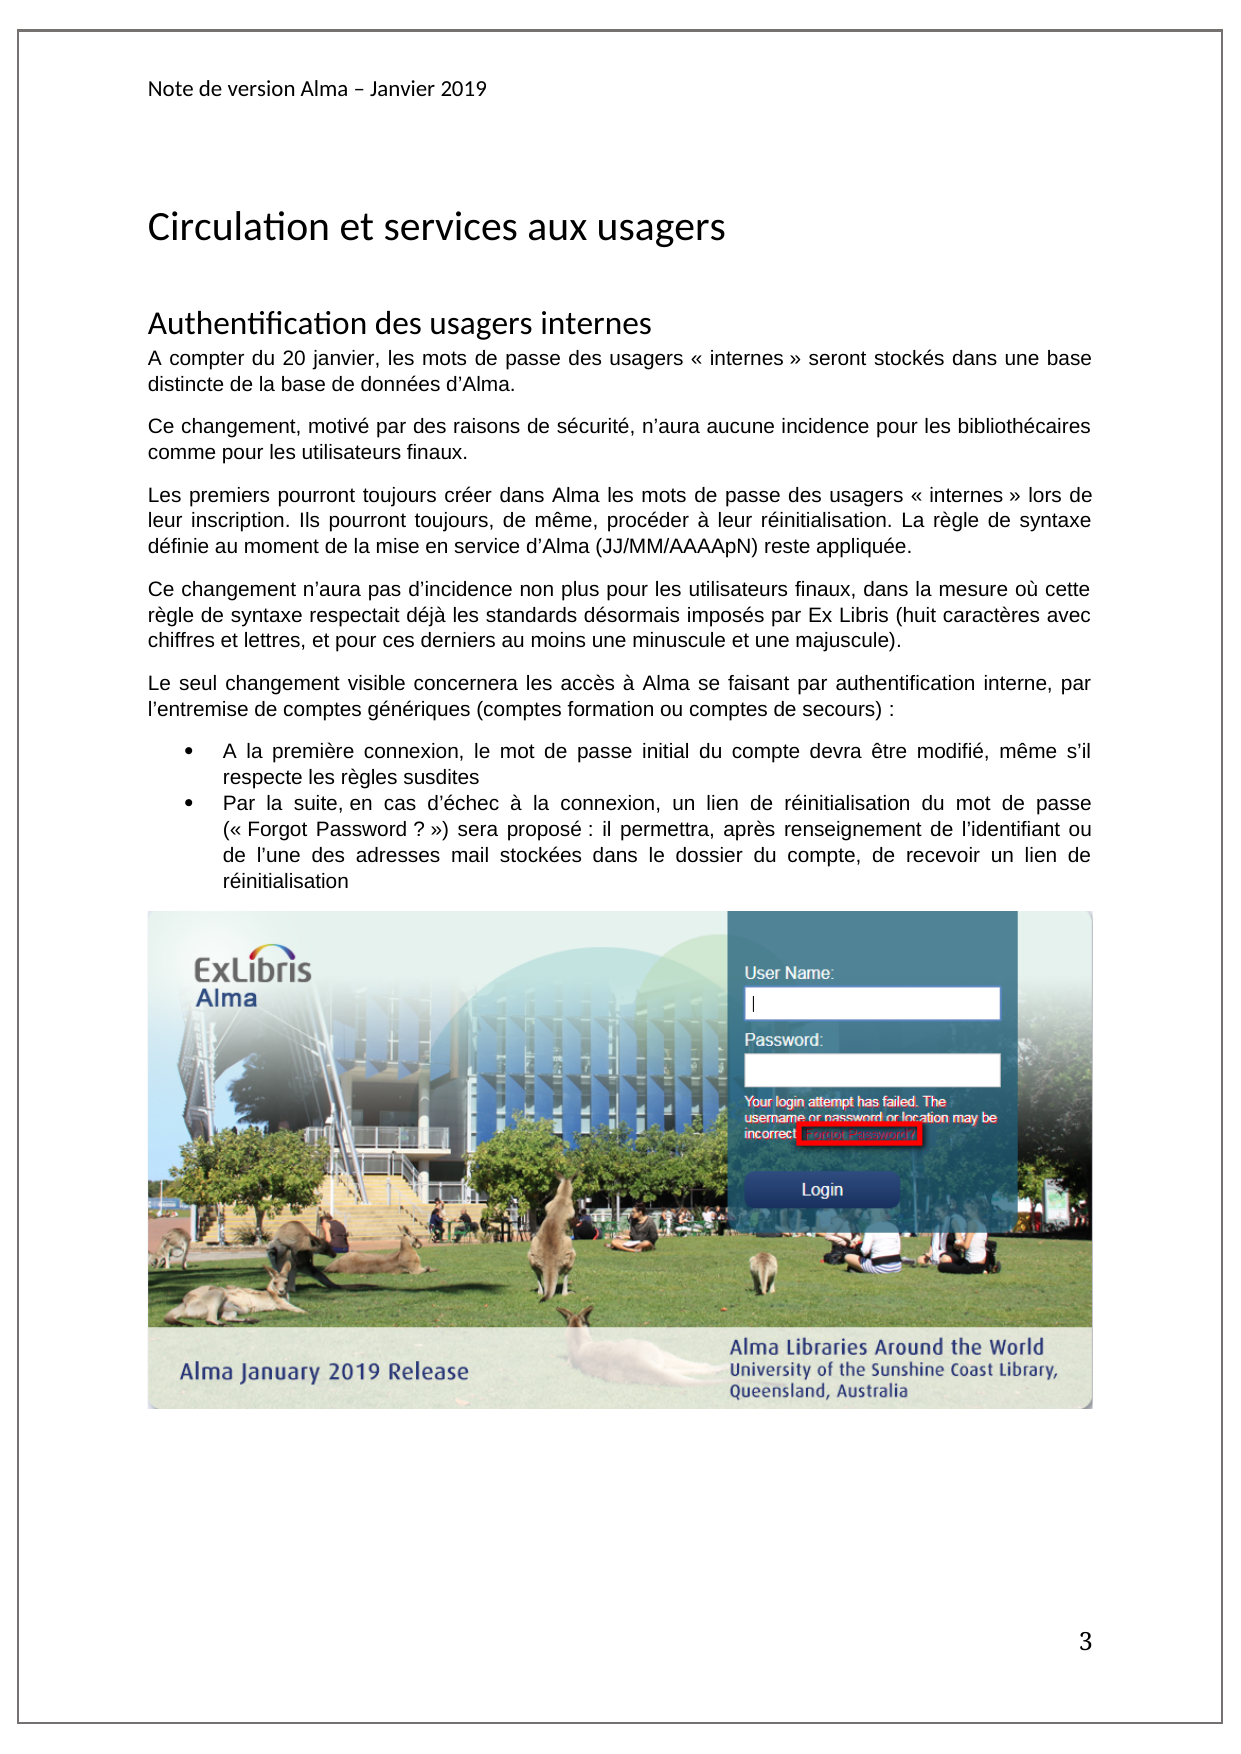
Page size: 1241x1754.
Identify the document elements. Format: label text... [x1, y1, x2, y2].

text Ce changement n’aura pas d’incidence non plus pour les utilisateurs finaux, dans la mesure où cette règle de syntaxe respectait déjà les standards désormais imposés par Ex Libris (huit caractères avec chiffres et lettres, et pour ces derniers au moins une minuscule et une majuscule). [148, 577, 1093, 652]
subtitle Authentification des usagers internes [148, 302, 1093, 342]
text Les premiers pourront toujours créer dans Alma les mots de passe des usagers « internes » lors de leur inscription. Ils pourront toujours, de même, procéder à leur réinitialisation. La règle de syntaxe définie au moment de la mise en service d’Alma (JJ/MM/AAAApN) reste appliquée. [148, 482, 1093, 558]
list A la première connexion, le mot de passe initial du compte devra être modifié, même s’il respecte les règles susdites [185, 739, 1093, 789]
list Par la suite, en cas d’échec à la connexion, un lien de réinitialisation du mot de passe (« Forgot Password ? ») sera proposé : il permettra, après renseignement de l’identifiant ou de l’une des adresses mail stockées dans le dossier du compte, de recevoir un lien de réinitialisation [185, 791, 1093, 892]
subtitle Circulation et services aux usagers [148, 200, 1093, 251]
text Le seul changement visible concernera les accès à Alma se faisant par authentification interne, par l’entremise de comptes génériques (comptes formation ou comptes de secours) : [148, 671, 1093, 721]
picture [147, 911, 1093, 1409]
text A compter du 20 janvier, les mots de passe des usagers « internes » seront stockés dans une base distincte de la base de données d’Alma. [148, 346, 1093, 396]
text Ce changement, motivé par des raisons de sécurité, n’aura aucune incidence pour les bibliothécaires comme pour les utilisateurs finaux. [148, 414, 1093, 464]
